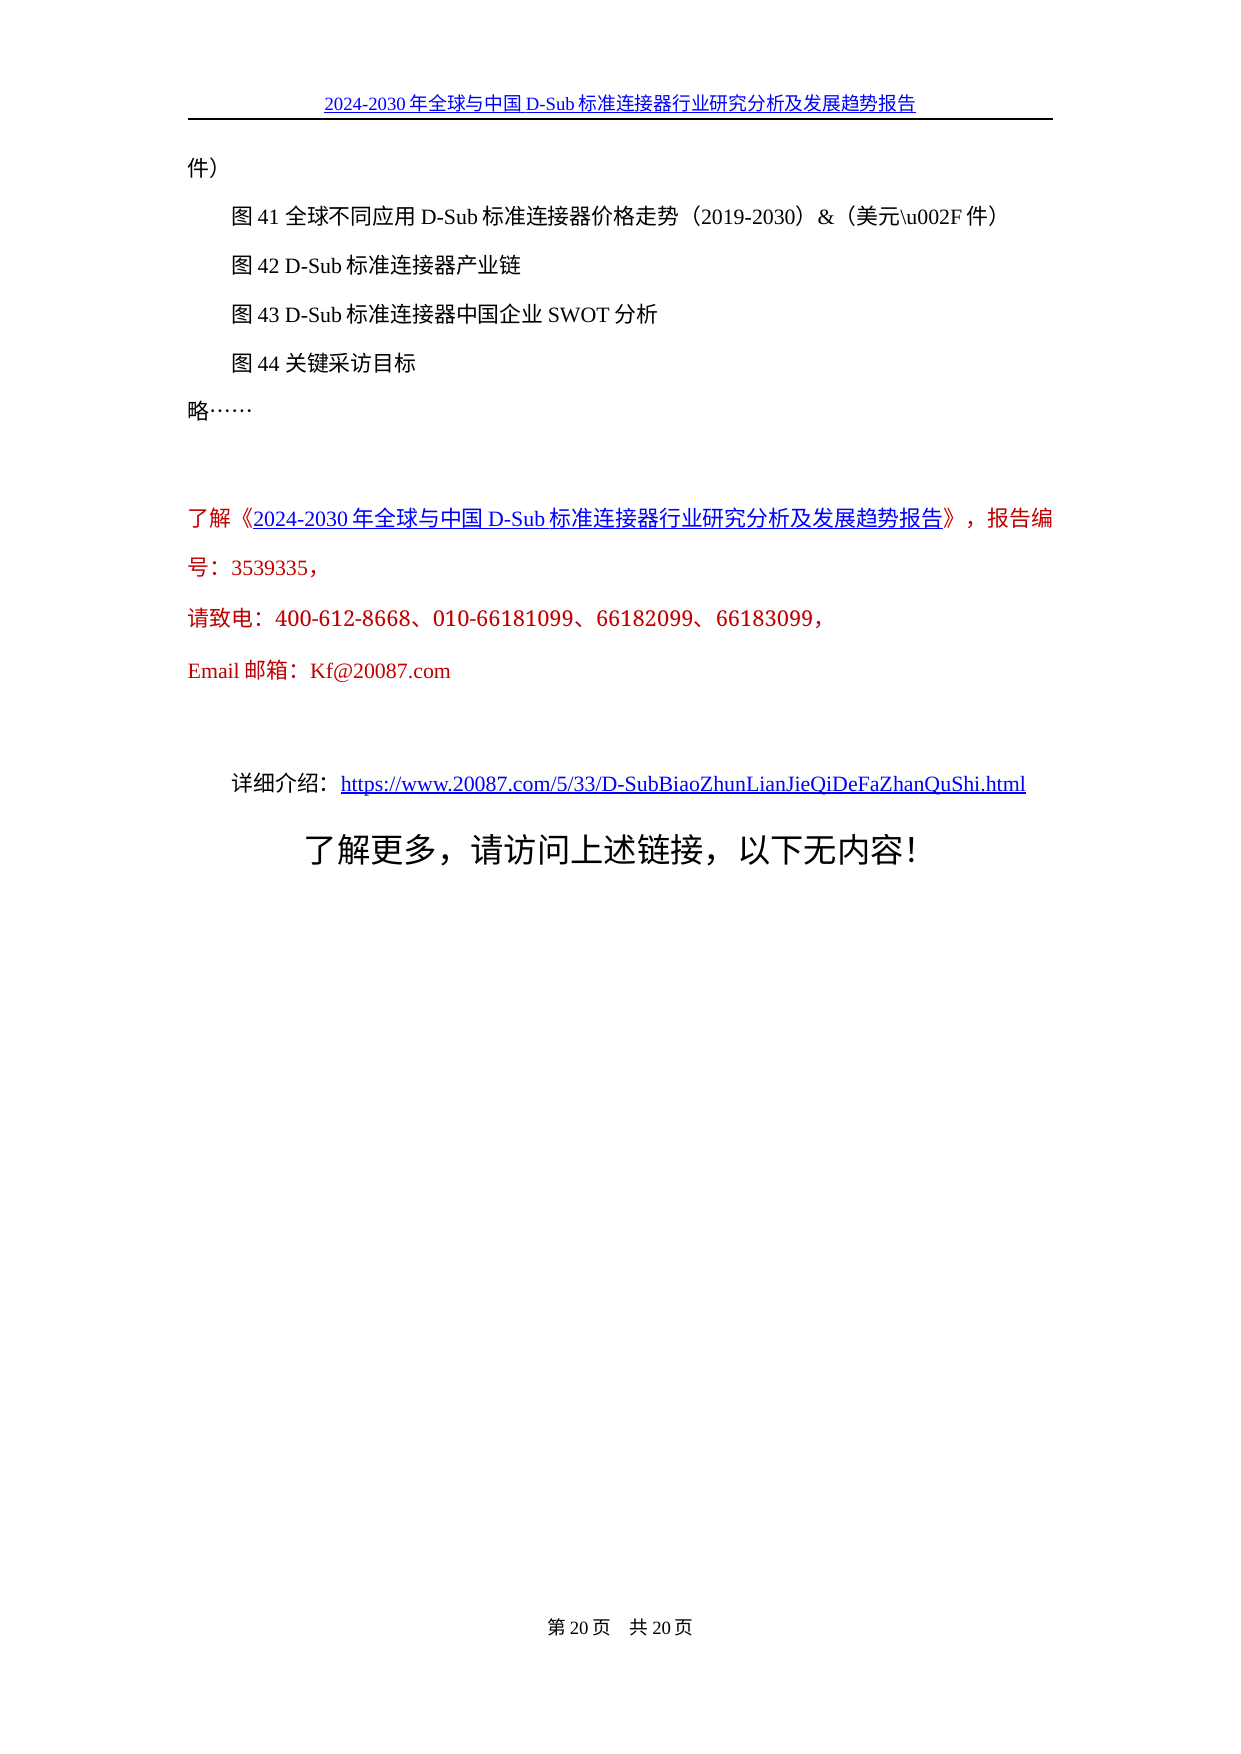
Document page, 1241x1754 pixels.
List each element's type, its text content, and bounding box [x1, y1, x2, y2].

text 了解《2024-2030年全球与中国D-Sub标准连接器行业研究分析及发展趋势报告》，报告编号：3539335， [187, 500, 1053, 582]
title 了解更多，请访问上述链接，以下无内容！ [187, 815, 1053, 880]
text Email邮箱：Kf@20087.com [187, 652, 1053, 685]
text 详细介绍：https://www.20087.com/5/33/D-SubBiaoZhunLianJieQiDeFaZhanQuShi.html [187, 765, 1053, 798]
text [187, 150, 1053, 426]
text 请致电：400-612-8668、010-66181099、66182099、66183099， [187, 601, 1053, 633]
